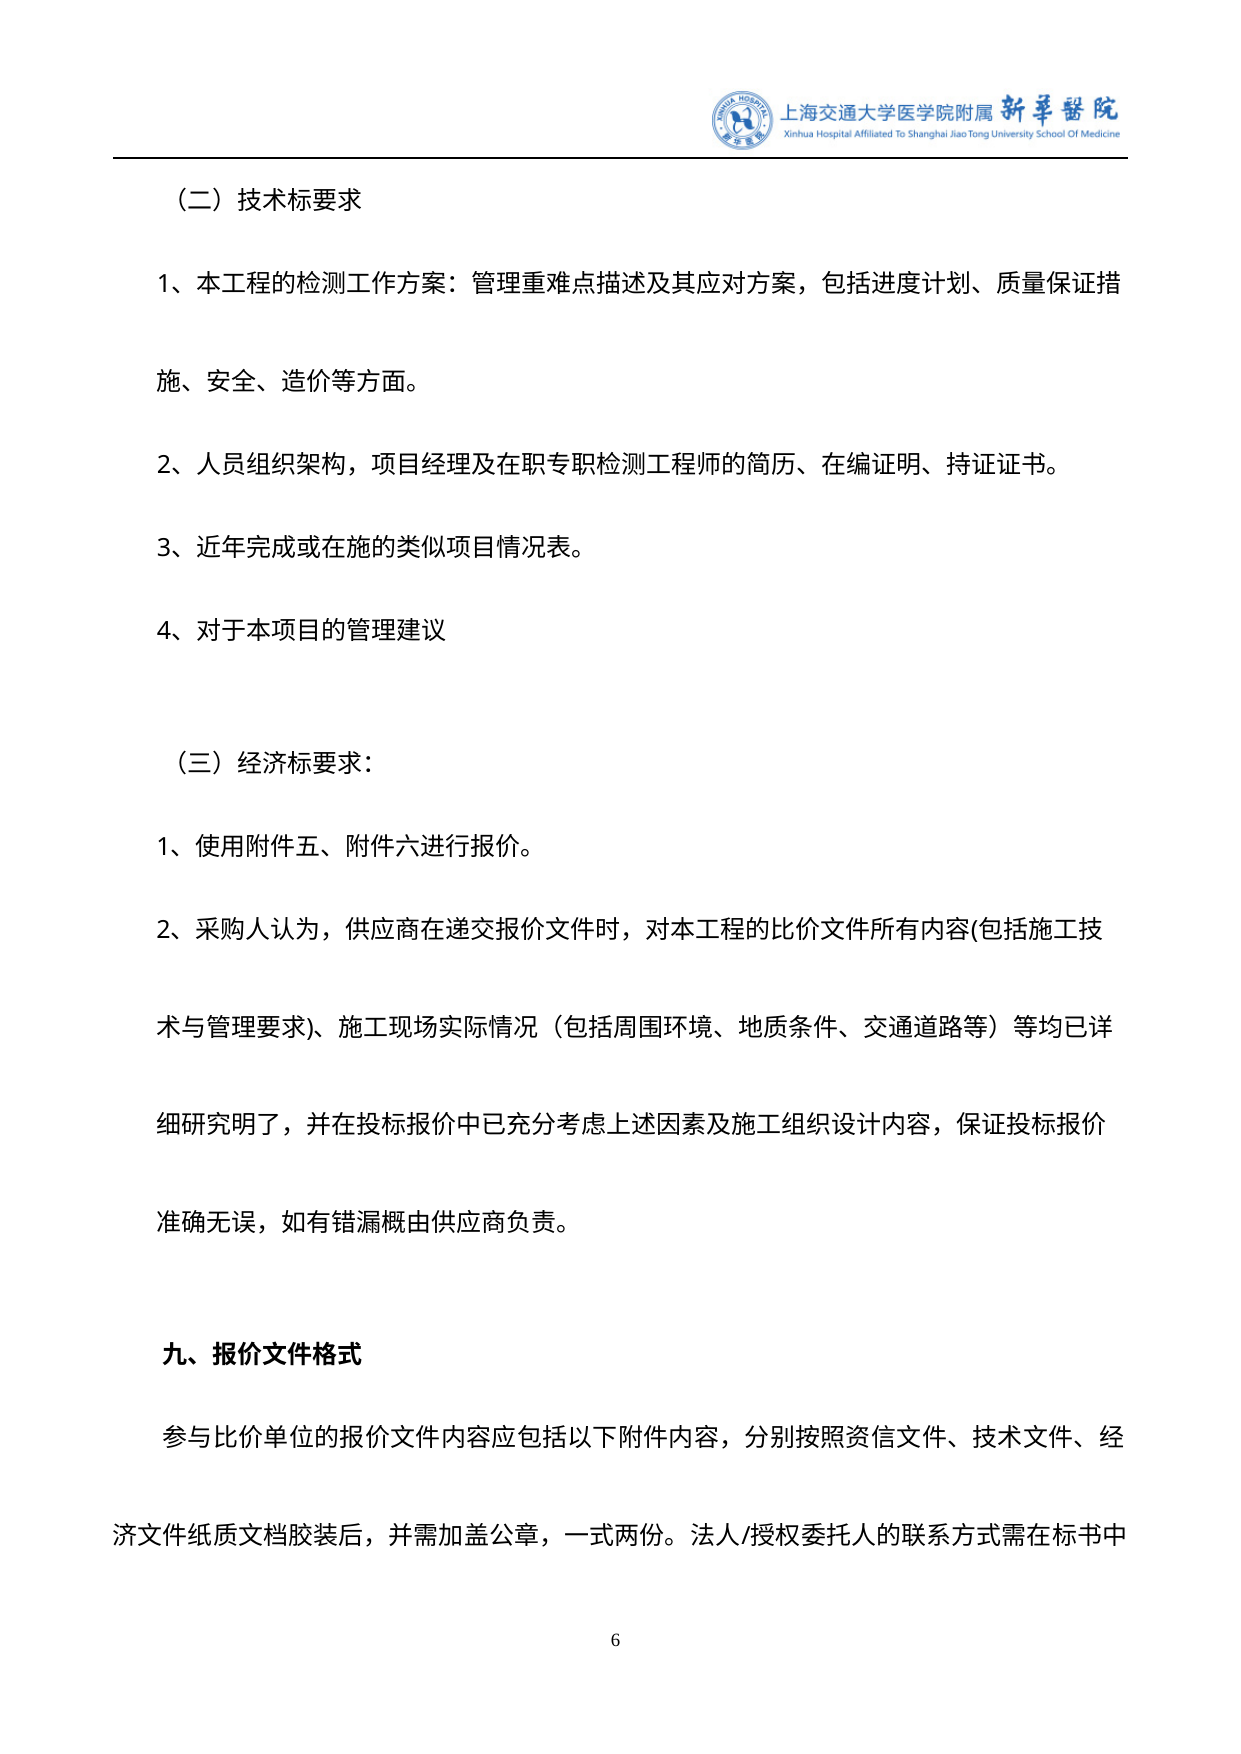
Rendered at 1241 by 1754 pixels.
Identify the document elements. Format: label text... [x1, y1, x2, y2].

text 2、人员组织架构，项目经理及在职专职检测工程师的简历、在编证明、持证证书。 [157, 430, 1128, 495]
picture [708, 88, 1128, 156]
text 2、采购人认为，供应商在递交报价文件时，对本工程的比价文件所有内容(包括施工技术与管理要求)、施工现场实际情况（包括周围环境、地质条件、交通道路等）等均已详细研究明了，并在投标报价中已充分考虑上述因素及施工组织设计内容，保证投标报价准确无误，如有错漏概由供应商负责。 [156, 895, 1128, 1253]
text （二）技术标要求 [112, 166, 1128, 231]
text 1、使用附件五、附件六进行报价。 [156, 812, 1128, 877]
text 九、报价文件格式 [112, 1320, 1128, 1385]
text 4、对于本项目的管理建议 [157, 596, 1128, 661]
text （三）经济标要求： [112, 729, 1128, 794]
text 1、本工程的检测工作方案：管理重难点描述及其应对方案，包括进度计划、质量保证措施、安全、造价等方面。 [157, 249, 1128, 412]
text 3、近年完成或在施的类似项目情况表。 [157, 513, 1128, 578]
